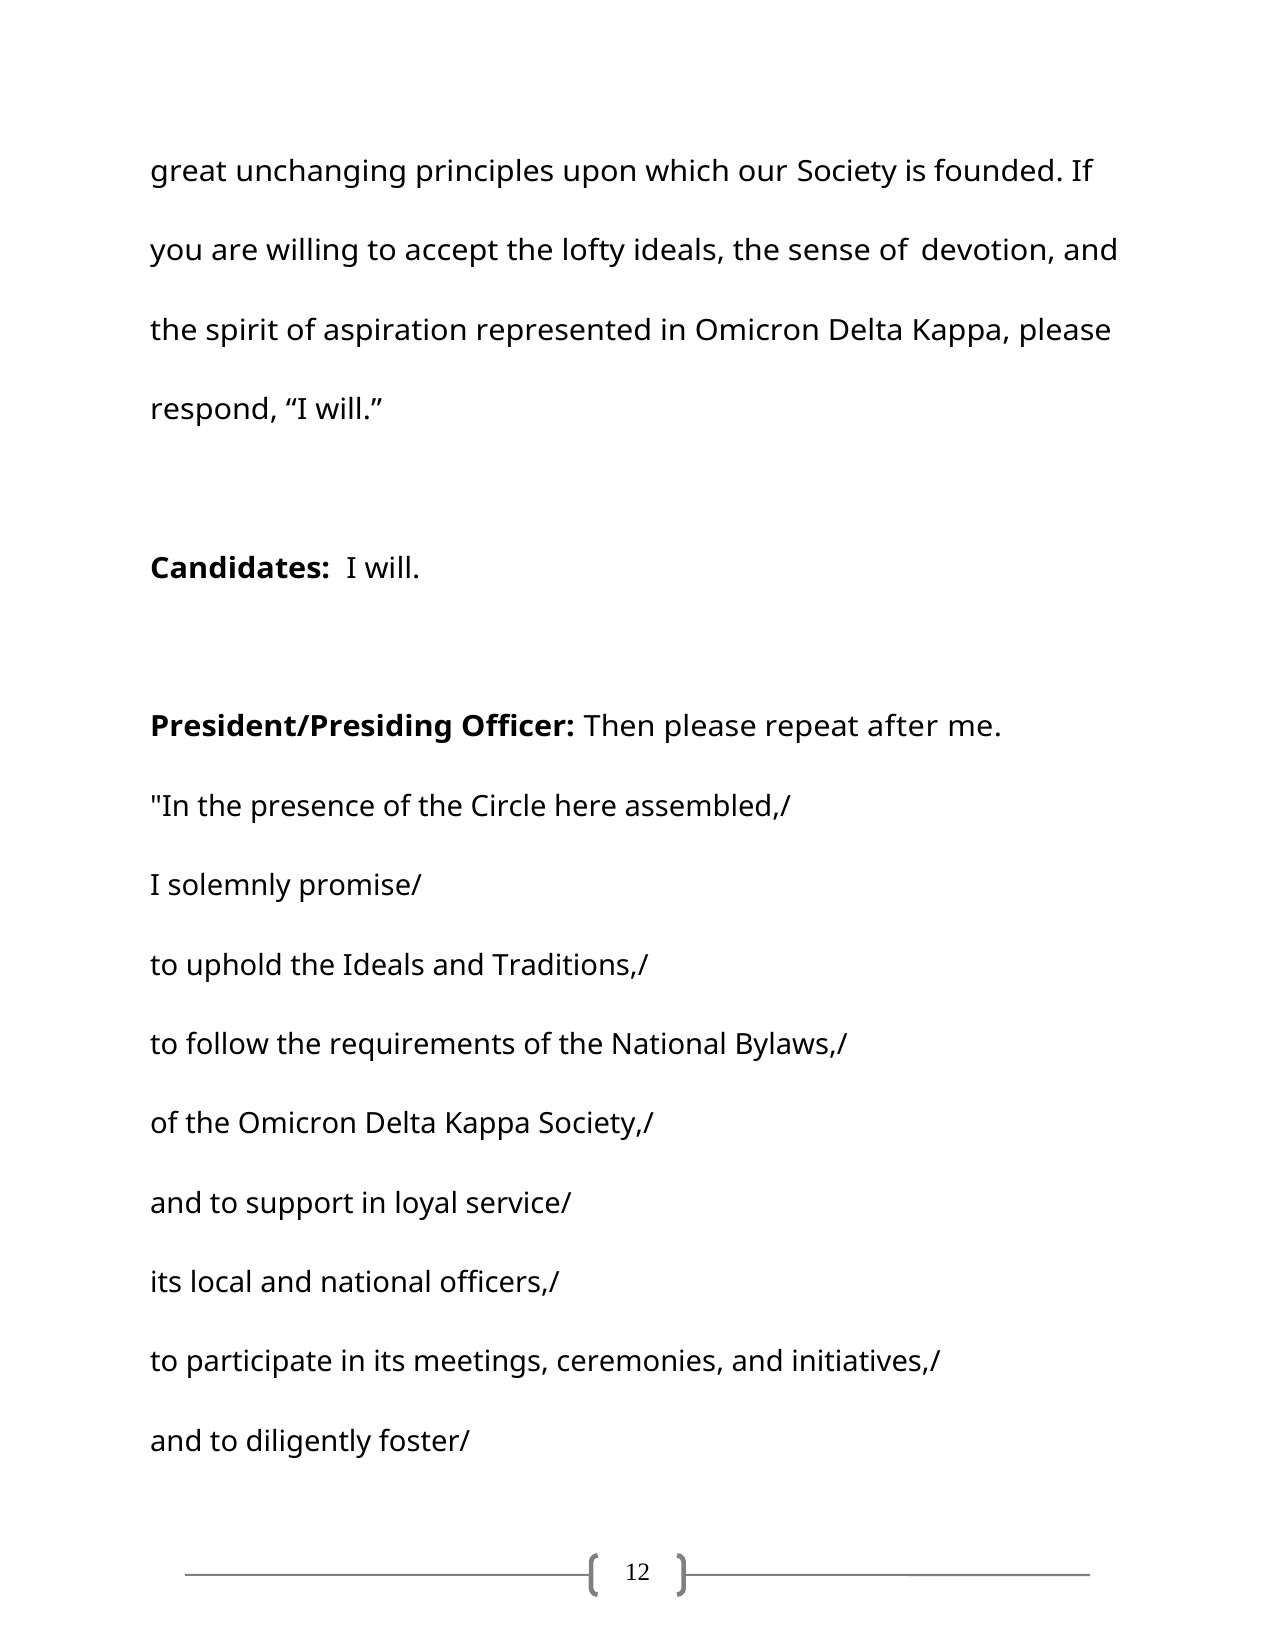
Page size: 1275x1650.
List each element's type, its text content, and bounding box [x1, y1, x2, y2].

text of the Omicron Delta Kappa Society,/ [150, 1102, 1125, 1142]
text and to support in loyal service/ [150, 1182, 1125, 1222]
text to follow the requirements of the National Bylaws,/ [150, 1023, 1125, 1063]
text to participate in its meetings, ceremonies, and initiatives,/ [150, 1341, 1125, 1380]
text "In the presence of the Circle here assembled,/ [150, 785, 1125, 825]
text President/Presiding Officer: Then please repeat after me. [150, 706, 1125, 745]
text its local and national officers,/ [150, 1261, 1125, 1301]
text Candidates: I will. [150, 547, 1125, 587]
text to uphold the Ideals and Traditions,/ [150, 944, 1125, 983]
text and to diligently foster/ [150, 1420, 1125, 1460]
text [150, 150, 1125, 428]
text I solemnly promise/ [150, 864, 1125, 904]
